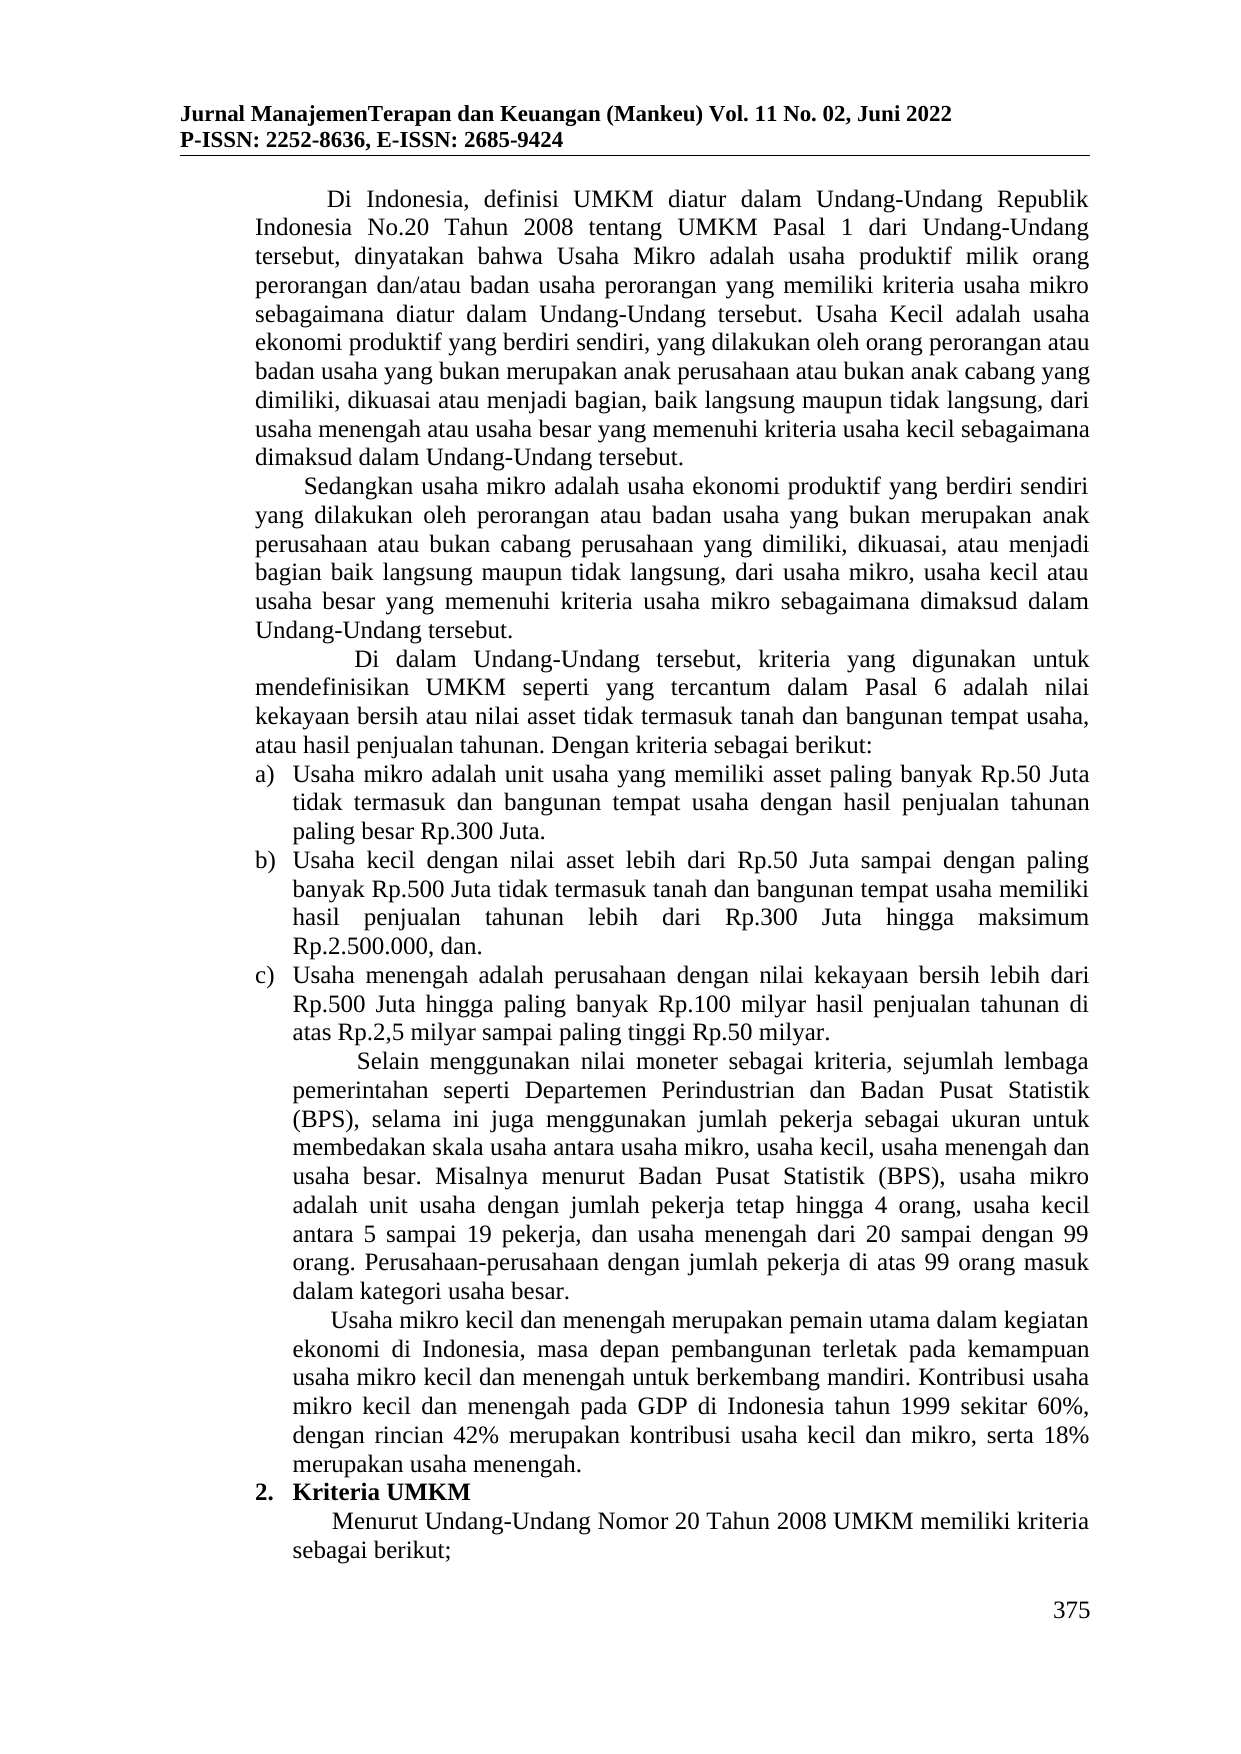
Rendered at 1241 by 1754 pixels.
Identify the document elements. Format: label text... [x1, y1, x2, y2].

list Kriteria UMKM [255, 1477, 1090, 1506]
list Usaha mikro kecil dan menengah merupakan pemain utama dalam kegiatan ekonomi di Indonesia, masa depan pembangunan terletak pada kemampuan usaha mikro kecil dan menengah untuk berkembang mandiri. Kontribusi usaha mikro kecil dan menengah pada GDP di Indonesia tahun 1999 sekitar 60%, dengan rincian 42% merupakan kontribusi usaha kecil dan mikro, serta 18% merupakan usaha menengah. [292, 1305, 1090, 1477]
list Menurut Undang-Undang Nomor 20 Tahun 2008 UMKM memiliki kriteria sebagai berikut; [292, 1506, 1090, 1564]
list Sedangkan usaha mikro adalah usaha ekonomi produktif yang berdiri sendiri yang dilakukan oleh perorangan atau badan usaha yang bukan merupakan anak perusahaan atau bukan cabang perusahaan yang dimiliki, dikuasai, atau menjadi bagian baik langsung maupun tidak langsung, dari usaha mikro, usaha kecil atau usaha besar yang memenuhi kriteria usaha mikro sebagaimana dimaksud dalam Undang-Undang tersebut. [255, 471, 1090, 644]
list Usaha menengah adalah perusahaan dengan nilai kekayaan bersih lebih dari Rp.500 Juta hingga paling banyak Rp.100 milyar hasil penjualan tahunan di atas Rp.2,5 milyar sampai paling tinggi Rp.50 milyar. [255, 960, 1090, 1046]
list Selain menggunakan nilai moneter sebagai kriteria, sejumlah lembaga pemerintahan seperti Departemen Perindustrian dan Badan Pusat Statistik (BPS), selama ini juga menggunakan jumlah pekerja sebagai ukuran untuk membedakan skala usaha antara usaha mikro, usaha kecil, usaha menengah dan usaha besar. Misalnya menurut Badan Pusat Statistik (BPS), usaha mikro adalah unit usaha dengan jumlah pekerja tetap hingga 4 orang, usaha kecil antara 5 sampai 19 pekerja, dan usaha menengah dari 20 sampai dengan 99 orang. Perusahaan-perusahaan dengan jumlah pekerja di atas 99 orang masuk dalam kategori usaha besar. [292, 1046, 1090, 1305]
list Usaha kecil dengan nilai asset lebih dari Rp.50 Juta sampai dengan paling banyak Rp.500 Juta tidak termasuk tanah dan bangunan tempat usaha memiliki hasil penjualan tahunan lebih dari Rp.300 Juta hingga maksimum Rp.2.500.000, dan. [255, 845, 1090, 960]
list Di dalam Undang-Undang tersebut, kriteria yang digunakan untuk mendefinisikan UMKM seperti yang tercantum dalam Pasal 6 adalah nilai kekayaan bersih atau nilai asset tidak termasuk tanah dan bangunan tempat usaha, atau hasil penjualan tahunan. Dengan kriteria sebagai berikut: [255, 644, 1090, 759]
list Di Indonesia, definisi UMKM diatur dalam Undang-Undang Republik Indonesia No.20 Tahun 2008 tentang UMKM Pasal 1 dari Undang-Undang tersebut, dinyatakan bahwa Usaha Mikro adalah usaha produktif milik orang perorangan dan/atau badan usaha perorangan yang memiliki kriteria usaha mikro sebagaimana diatur dalam Undang-Undang tersebut. Usaha Kecil adalah usaha ekonomi produktif yang berdiri sendiri, yang dilakukan oleh orang perorangan atau badan usaha yang bukan merupakan anak perusahaan atau bukan anak cabang yang dimiliki, dikuasai atau menjadi bagian, baik langsung maupun tidak langsung, dari usaha menengah atau usaha besar yang memenuhi kriteria usaha kecil sebagaimana dimaksud dalam Undang-Undang tersebut. [255, 184, 1090, 471]
list Usaha mikro adalah unit usaha yang memiliki asset paling banyak Rp.50 Juta tidak termasuk dan bangunan tempat usaha dengan hasil penjualan tahunan paling besar Rp.300 Juta. [255, 759, 1090, 845]
